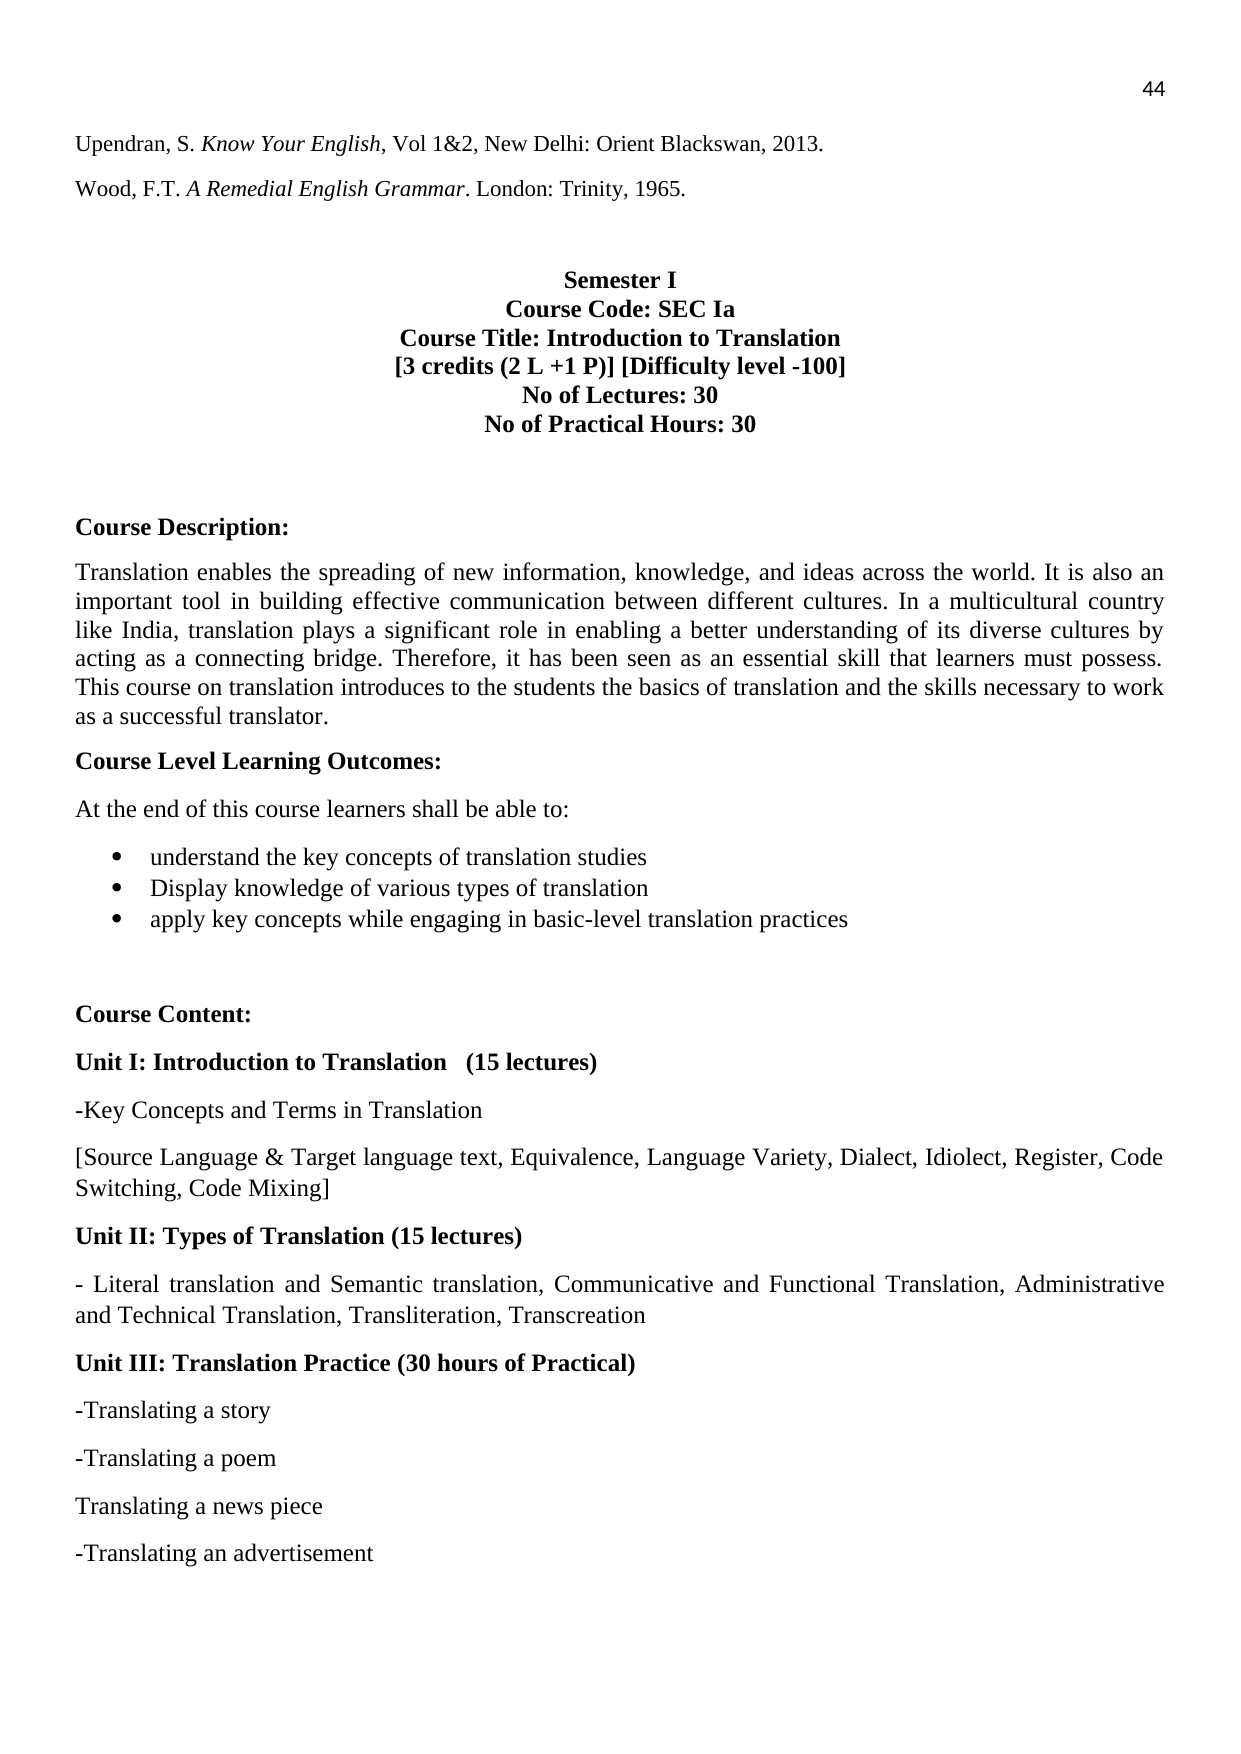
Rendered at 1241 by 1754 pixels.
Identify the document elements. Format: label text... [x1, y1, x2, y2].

text Upendran, S. Know Your English, Vol 1&2, New Delhi: Orient Blackswan, 2013. [75, 130, 1165, 156]
text Translation enables the spreading of new information, knowledge, and ideas across the world. It is also an important tool in building effective communication between different cultures. In a multicultural country like India, translation plays a significant role in enabling a better understanding of its diverse cultures by acting as a connecting bridge. Therefore, it has been seen as an essential skill that learners must possess. This course on translation introduces to the students the basics of translation and the skills necessary to work as a successful translator. [75, 557, 1165, 730]
text -Translating a poem [75, 1443, 1165, 1472]
text Semester I [75, 265, 1165, 294]
text -Translating a story [75, 1395, 1165, 1424]
text Course Description: [75, 512, 1165, 541]
text Course Code: SEC Ia [75, 294, 1165, 323]
text Unit II: Types of Translation (15 lectures) [75, 1221, 1165, 1250]
list understand the key concepts of translation studies [112, 842, 1165, 871]
text No of Practical Hours: 30 [75, 409, 1165, 438]
text Course Content: [75, 999, 1165, 1028]
text No of Lectures: 30 [75, 380, 1165, 409]
list apply key concepts while engaging in basic-level translation practices [112, 904, 1165, 933]
text Unit III: Translation Practice (30 hours of Practical) [75, 1348, 1165, 1376]
text - Literal translation and Semantic translation, Communicative and Functional Translation, Administrative and Technical Translation, Transliteration, Transcreation [75, 1269, 1165, 1329]
text [3 credits (2 L +1 P)] [Difficulty level -100] [75, 351, 1165, 380]
list Display knowledge of various types of translation [112, 873, 1165, 902]
text Unit I: Introduction to Translation (15 lectures) [75, 1047, 1165, 1076]
text Translating a news piece [75, 1491, 1165, 1519]
text Wood, F.T. A Remedial English Grammar. London: Trinity, 1965. [75, 175, 1165, 201]
text -Key Concepts and Terms in Translation [75, 1095, 1165, 1123]
text At the end of this course learners shall be able to: [75, 794, 1165, 823]
text [Source Language & Target language text, Equivalence, Language Variety, Dialect, Idiolect, Register, Code Switching, Code Mixing] [75, 1142, 1165, 1202]
text Course Title: Introduction to Translation [75, 323, 1165, 351]
text Course Level Learning Outcomes: [75, 746, 1165, 775]
text -Translating an advertisement [75, 1538, 1165, 1567]
